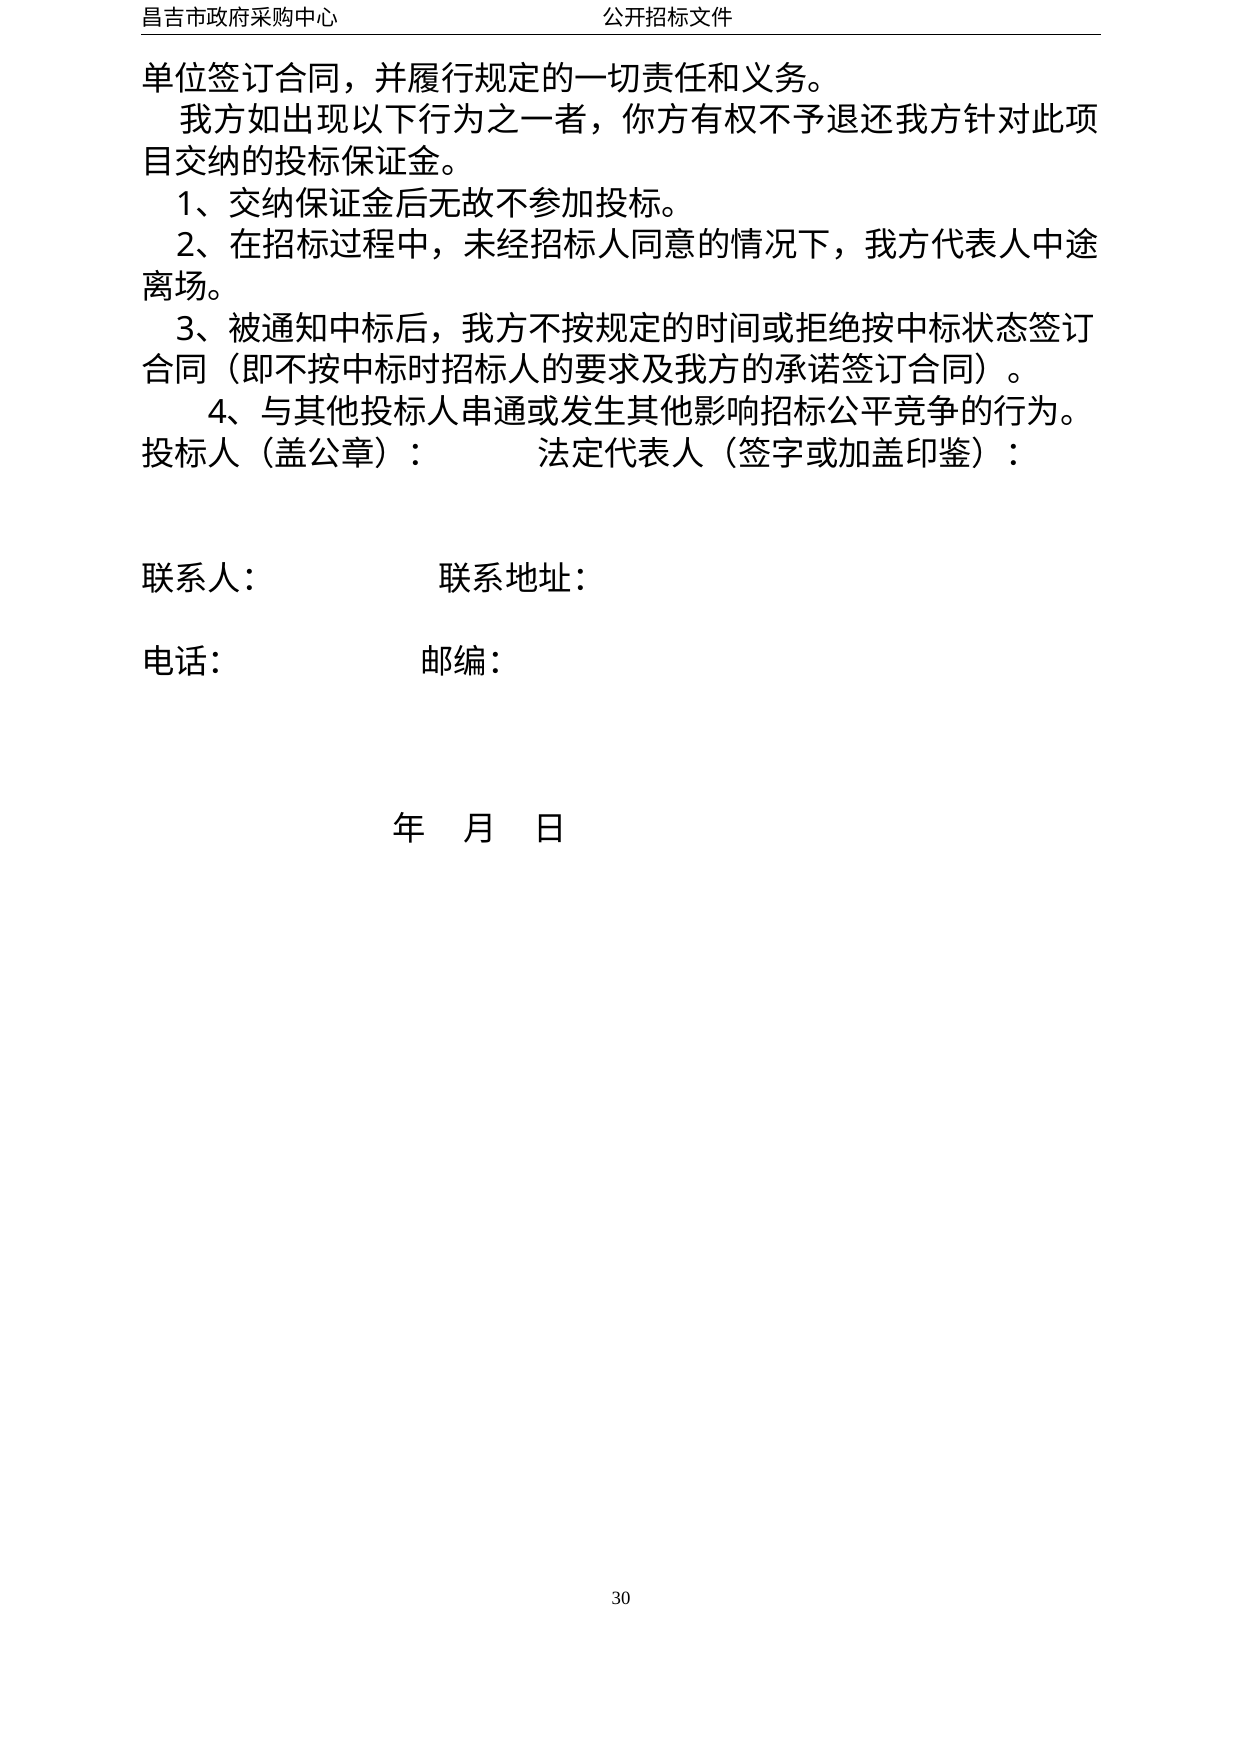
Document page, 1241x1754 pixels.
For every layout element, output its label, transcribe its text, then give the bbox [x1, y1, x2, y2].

text 电话： 邮编： [141, 640, 1101, 682]
text 1、交纳保证金后无故不参加投标。 [141, 182, 1101, 223]
text 投标人（盖公章）： 法定代表人（签字或加盖印鉴）： [141, 432, 1101, 473]
text 2、在招标过程中，未经招标人同意的情况下，我方代表人中途离场。 [141, 223, 1101, 307]
text 我方如出现以下行为之一者，你方有权不予退还我方针对此项目交纳的投标保证金。 [141, 98, 1101, 182]
text 年 月 日 [141, 807, 1101, 848]
text 3、被通知中标后，我方不按规定的时间或拒绝按中标状态签订合同（即不按中标时招标人的要求及我方的承诺签订合同）。 [141, 307, 1101, 390]
text 4、与其他投标人串通或发生其他影响招标公平竞争的行为。 [141, 390, 1101, 432]
text 联系人： 联系地址： [141, 557, 1101, 598]
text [141, 57, 1101, 98]
